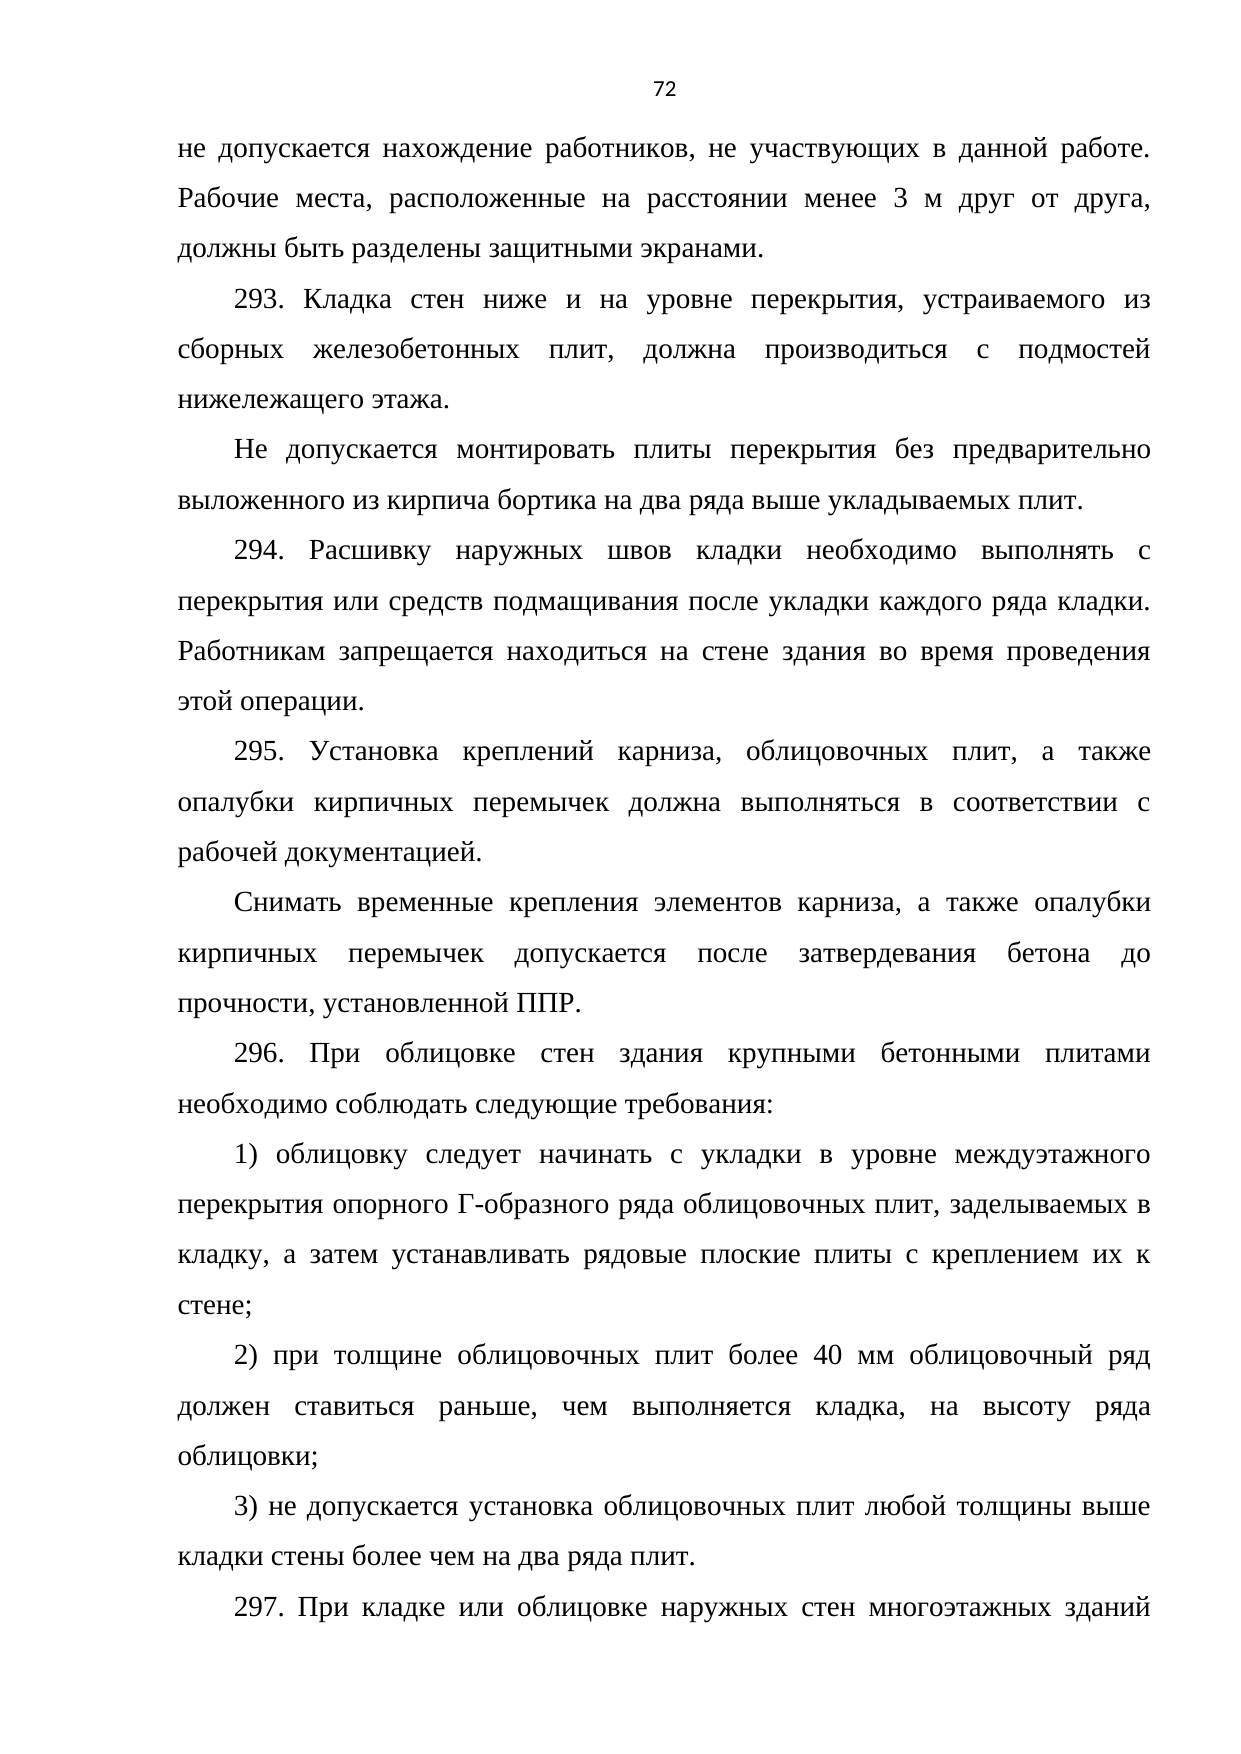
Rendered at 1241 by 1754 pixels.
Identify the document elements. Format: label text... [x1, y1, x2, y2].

text 295. Установка креплений карниза, облицовочных плит, а также опалубки кирпичных перемычек должна выполняться в соответствии с рабочей документацией. [177, 733, 1152, 868]
text 2) при толщине облицовочных плит более 40 мм облицовочный ряд должен ставиться раньше, чем выполняется кладка, на высоту ряда облицовки; [177, 1337, 1152, 1471]
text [177, 130, 1152, 264]
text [177, 1589, 1152, 1622]
text 3) не допускается установка облицовочных плит любой толщины выше кладки стены более чем на два ряда плит. [177, 1488, 1152, 1572]
text Снимать временные крепления элементов карниза, а также опалубки кирпичных перемычек допускается после затвердевания бетона до прочности, установленной ППР. [177, 884, 1152, 1019]
text 294. Расшивку наружных швов кладки необходимо выполнять с перекрытия или средств подмащивания после укладки каждого ряда кладки. Работникам запрещается находиться на стене здания во время проведения этой операции. [177, 532, 1152, 717]
text 293. Кладка стен ниже и на уровне перекрытия, устраиваемого из сборных железобетонных плит, должна производиться с подмостей нижележащего этажа. [177, 281, 1152, 415]
text Не допускается монтировать плиты перекрытия без предварительно выложенного из кирпича бортика на два ряда выше укладываемых плит. [177, 432, 1152, 516]
text 296. При облицовке стен здания крупными бетонными плитами необходимо соблюдать следующие требования: [177, 1035, 1152, 1119]
text 1) облицовку следует начинать с укладки в уровне междуэтажного перекрытия опорного Г-образного ряда облицовочных плит, заделываемых в кладку, а затем устанавливать рядовые плоские плиты с креплением их к стене; [177, 1136, 1152, 1321]
